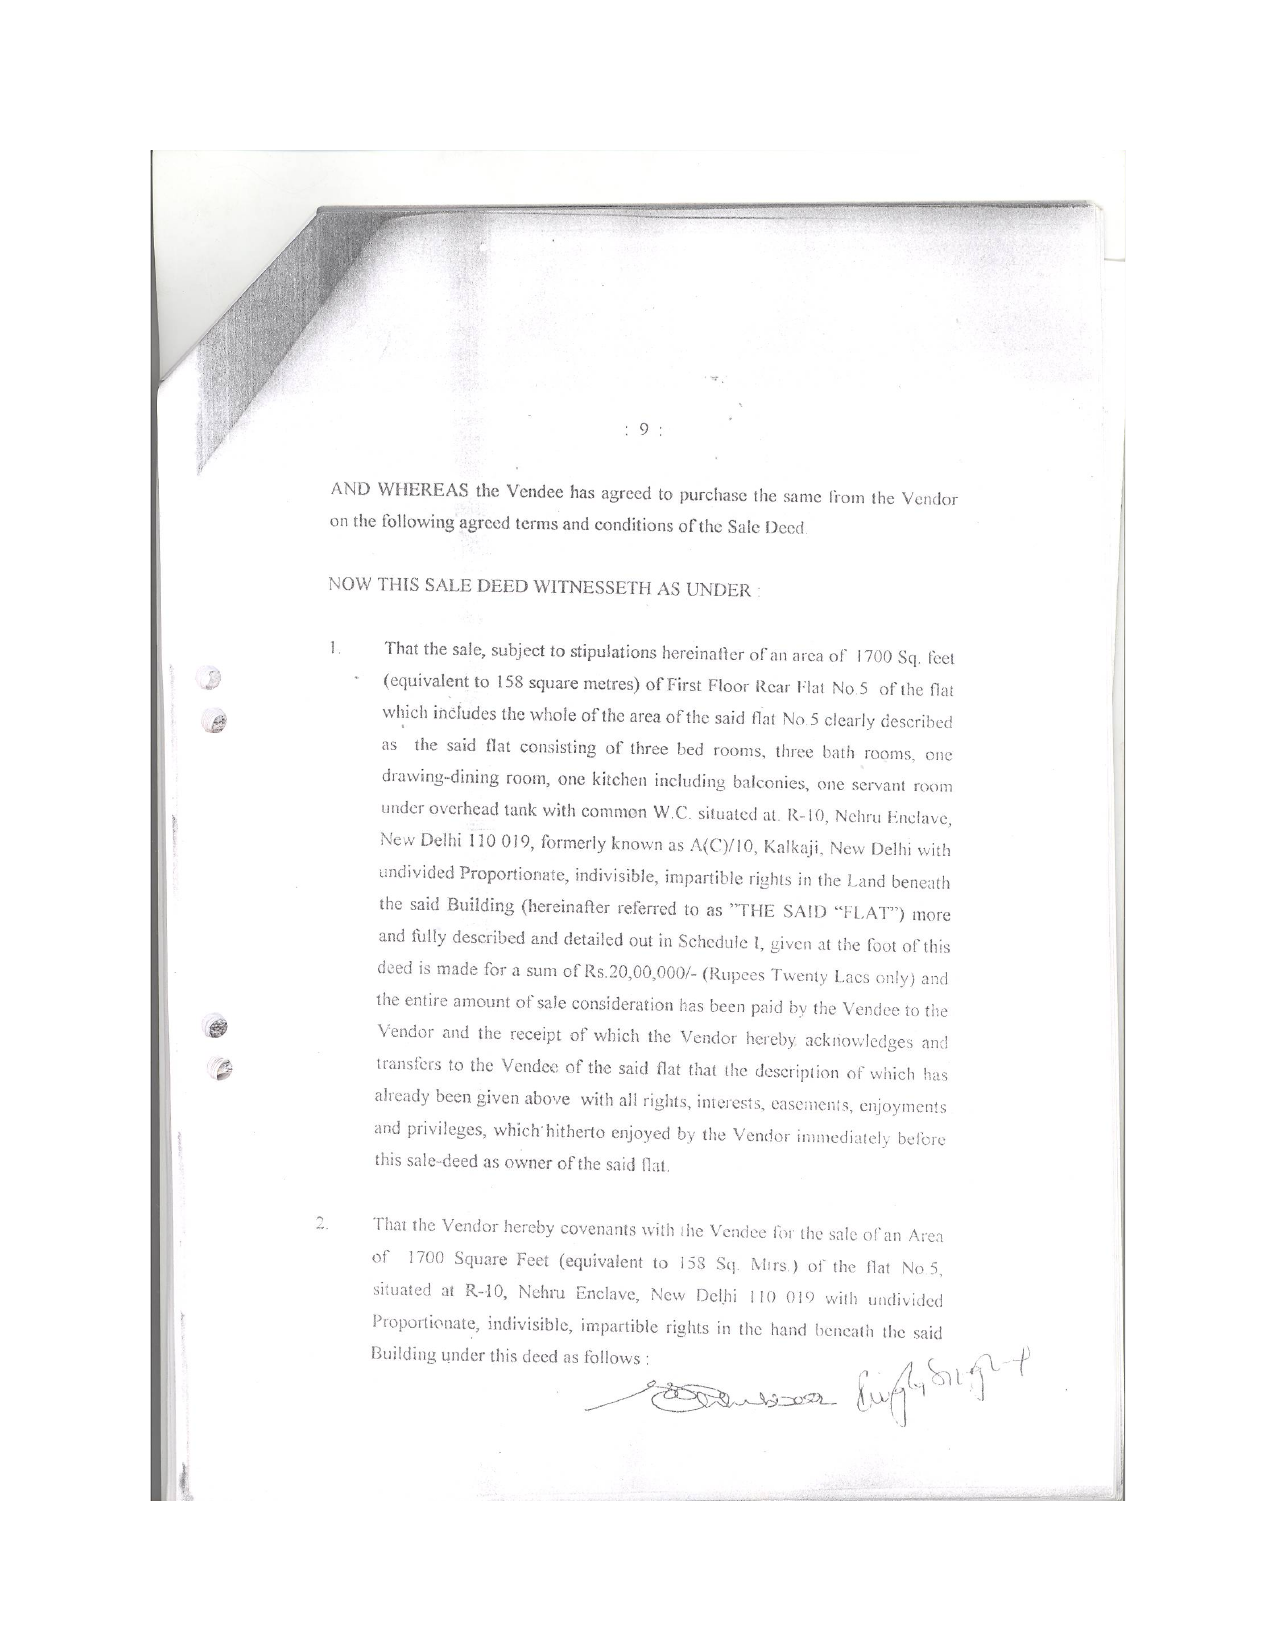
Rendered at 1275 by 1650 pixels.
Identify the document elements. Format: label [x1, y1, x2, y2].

picture [150, 150, 1125, 1501]
